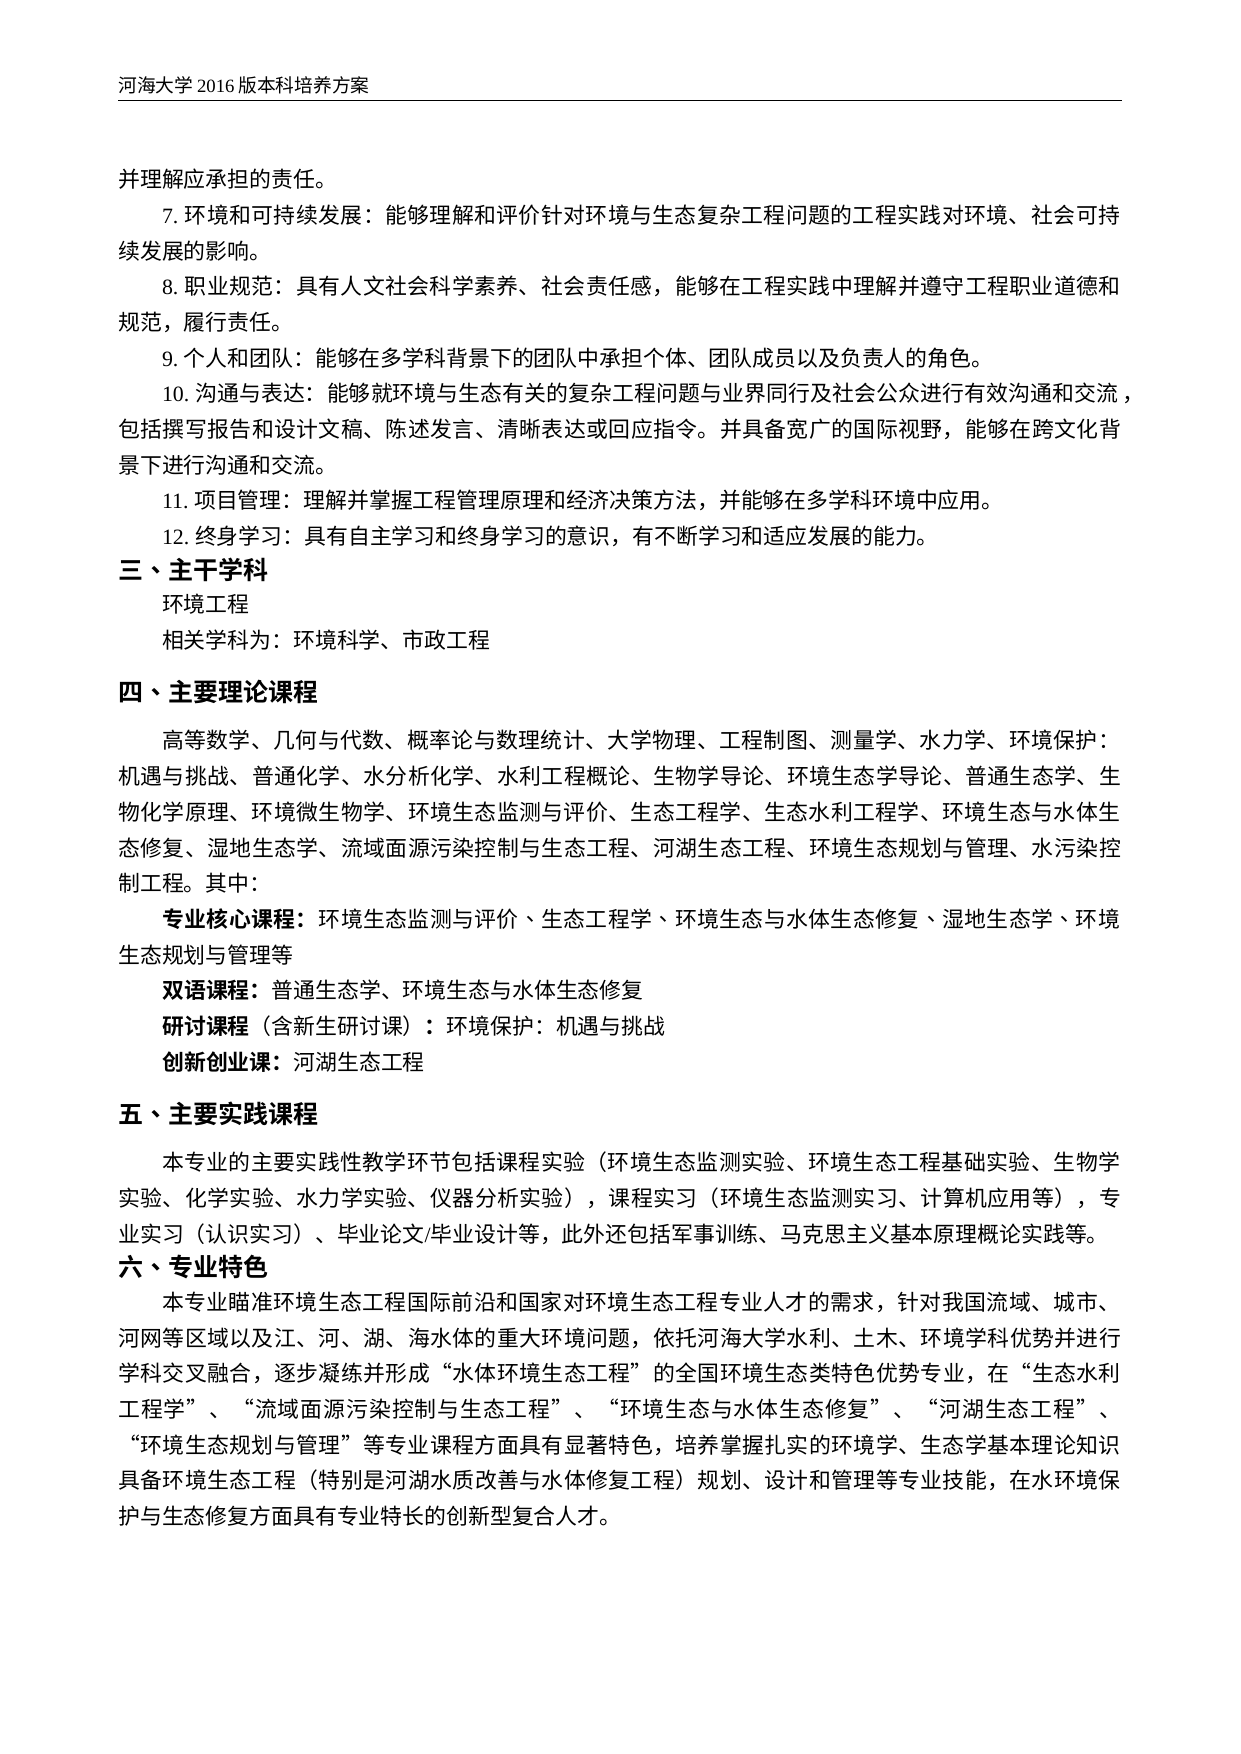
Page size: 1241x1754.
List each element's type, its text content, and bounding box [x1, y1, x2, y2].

text 本专业的主要实践性教学环节包括课程实验（环境生态监测实验、环境生态工程基础实验、生物学实验、化学实验、水力学实验、仪器分析实验），课程实习（环境生态监测实习、计算机应用等），专业实习（认识实习）、毕业论文/毕业设计等，此外还包括军事训练、马克思主义基本原理概论实践等。 [118, 1145, 1122, 1249]
text 相关学科为：环境科学、市政工程 [118, 622, 1122, 655]
text 9. 个人和团队：能够在多学科背景下的团队中承担个体、团队成员以及负责人的角色。 [118, 340, 1122, 373]
text 7. 环境和可持续发展：能够理解和评价针对环境与生态复杂工程问题的工程实践对环境、社会可持续发展的影响。 [118, 198, 1122, 266]
text 五、主要实践课程 [118, 1080, 1122, 1145]
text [118, 162, 1122, 194]
text 8. 职业规范：具有人文社会科学素养、社会责任感，能够在工程实践中理解并遵守工程职业道德和规范，履行责任。 [118, 269, 1122, 337]
text 研讨课程（含新生研讨课）：环境保护：机遇与挑战 [118, 1008, 1122, 1041]
text 11. 项目管理：理解并掌握工程管理原理和经济决策方法，并能够在多学科环境中应用。 [118, 483, 1122, 516]
text 六、专业特色 [118, 1252, 1122, 1284]
text 四、主要理论课程 [118, 658, 1122, 723]
text 三、主干学科 [118, 554, 1122, 587]
text 10. 沟通与表达：能够就环境与生态有关的复杂工程问题与业界同行及社会公众进行有效沟通和交流，包括撰写报告和设计文稿、陈述发言、清晰表达或回应指令。并具备宽广的国际视野，能够在跨文化背景下进行沟通和交流。 [118, 376, 1122, 480]
text 专业核心课程：环境生态监测与评价、生态工程学、环境生态与水体生态修复、湿地生态学、环境生态规划与管理等 [118, 902, 1122, 970]
text 本专业瞄准环境生态工程国际前沿和国家对环境生态工程专业人才的需求，针对我国流域、城市、河网等区域以及江、河、湖、海水体的重大环境问题，依托河海大学水利、土木、环境学科优势并进行学科交叉融合，逐步凝练并形成“水体环境生态工程”的全国环境生态类特色优势专业，在“生态水利工程学”、“流域面源污染控制与生态工程”、“环境生态与水体生态修复”、“河湖生态工程”、“环境生态规划与管理”等专业课程方面具有显著特色，培养掌握扎实的环境学、生态学基本理论知识，具备环境生态工程（特别是河湖水质改善与水体修复工程）规划、设计和管理等专业技能，在水环境保护与生态修复方面具有专业特长的创新型复合人才。 [118, 1284, 1122, 1531]
text 环境工程 [118, 587, 1122, 619]
text 高等数学、几何与代数、概率论与数理统计、大学物理、工程制图、测量学、水力学、环境保护：机遇与挑战、普通化学、水分析化学、水利工程概论、生物学导论、环境生态学导论、普通生态学、生物化学原理、环境微生物学、环境生态监测与评价、生态工程学、生态水利工程学、环境生态与水体生态修复、湿地生态学、流域面源污染控制与生态工程、河湖生态工程、环境生态规划与管理、水污染控制工程。其中： [118, 723, 1122, 898]
text 创新创业课：河湖生态工程 [118, 1044, 1122, 1077]
text 12. 终身学习：具有自主学习和终身学习的意识，有不断学习和适应发展的能力。 [118, 519, 1122, 551]
text 双语课程：普通生态学、环境生态与水体生态修复 [118, 973, 1122, 1005]
